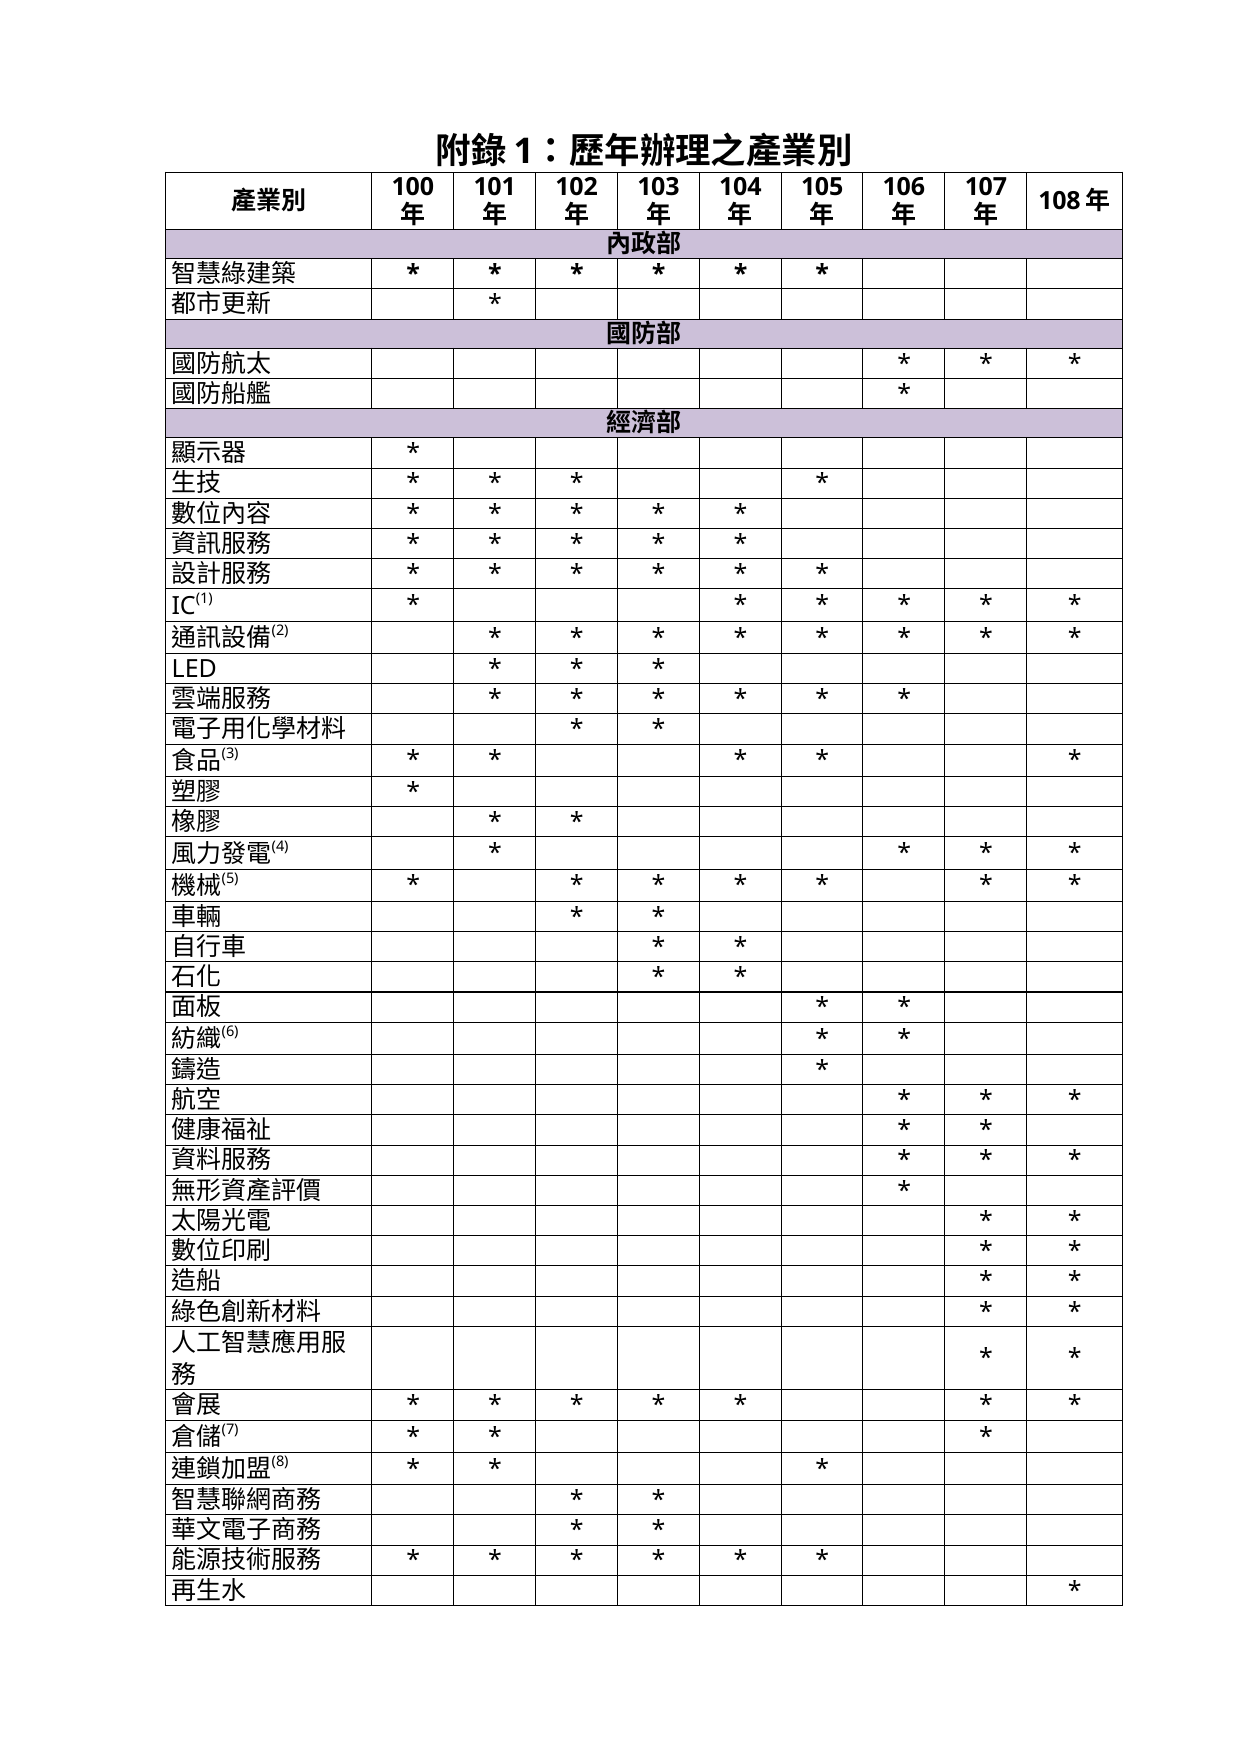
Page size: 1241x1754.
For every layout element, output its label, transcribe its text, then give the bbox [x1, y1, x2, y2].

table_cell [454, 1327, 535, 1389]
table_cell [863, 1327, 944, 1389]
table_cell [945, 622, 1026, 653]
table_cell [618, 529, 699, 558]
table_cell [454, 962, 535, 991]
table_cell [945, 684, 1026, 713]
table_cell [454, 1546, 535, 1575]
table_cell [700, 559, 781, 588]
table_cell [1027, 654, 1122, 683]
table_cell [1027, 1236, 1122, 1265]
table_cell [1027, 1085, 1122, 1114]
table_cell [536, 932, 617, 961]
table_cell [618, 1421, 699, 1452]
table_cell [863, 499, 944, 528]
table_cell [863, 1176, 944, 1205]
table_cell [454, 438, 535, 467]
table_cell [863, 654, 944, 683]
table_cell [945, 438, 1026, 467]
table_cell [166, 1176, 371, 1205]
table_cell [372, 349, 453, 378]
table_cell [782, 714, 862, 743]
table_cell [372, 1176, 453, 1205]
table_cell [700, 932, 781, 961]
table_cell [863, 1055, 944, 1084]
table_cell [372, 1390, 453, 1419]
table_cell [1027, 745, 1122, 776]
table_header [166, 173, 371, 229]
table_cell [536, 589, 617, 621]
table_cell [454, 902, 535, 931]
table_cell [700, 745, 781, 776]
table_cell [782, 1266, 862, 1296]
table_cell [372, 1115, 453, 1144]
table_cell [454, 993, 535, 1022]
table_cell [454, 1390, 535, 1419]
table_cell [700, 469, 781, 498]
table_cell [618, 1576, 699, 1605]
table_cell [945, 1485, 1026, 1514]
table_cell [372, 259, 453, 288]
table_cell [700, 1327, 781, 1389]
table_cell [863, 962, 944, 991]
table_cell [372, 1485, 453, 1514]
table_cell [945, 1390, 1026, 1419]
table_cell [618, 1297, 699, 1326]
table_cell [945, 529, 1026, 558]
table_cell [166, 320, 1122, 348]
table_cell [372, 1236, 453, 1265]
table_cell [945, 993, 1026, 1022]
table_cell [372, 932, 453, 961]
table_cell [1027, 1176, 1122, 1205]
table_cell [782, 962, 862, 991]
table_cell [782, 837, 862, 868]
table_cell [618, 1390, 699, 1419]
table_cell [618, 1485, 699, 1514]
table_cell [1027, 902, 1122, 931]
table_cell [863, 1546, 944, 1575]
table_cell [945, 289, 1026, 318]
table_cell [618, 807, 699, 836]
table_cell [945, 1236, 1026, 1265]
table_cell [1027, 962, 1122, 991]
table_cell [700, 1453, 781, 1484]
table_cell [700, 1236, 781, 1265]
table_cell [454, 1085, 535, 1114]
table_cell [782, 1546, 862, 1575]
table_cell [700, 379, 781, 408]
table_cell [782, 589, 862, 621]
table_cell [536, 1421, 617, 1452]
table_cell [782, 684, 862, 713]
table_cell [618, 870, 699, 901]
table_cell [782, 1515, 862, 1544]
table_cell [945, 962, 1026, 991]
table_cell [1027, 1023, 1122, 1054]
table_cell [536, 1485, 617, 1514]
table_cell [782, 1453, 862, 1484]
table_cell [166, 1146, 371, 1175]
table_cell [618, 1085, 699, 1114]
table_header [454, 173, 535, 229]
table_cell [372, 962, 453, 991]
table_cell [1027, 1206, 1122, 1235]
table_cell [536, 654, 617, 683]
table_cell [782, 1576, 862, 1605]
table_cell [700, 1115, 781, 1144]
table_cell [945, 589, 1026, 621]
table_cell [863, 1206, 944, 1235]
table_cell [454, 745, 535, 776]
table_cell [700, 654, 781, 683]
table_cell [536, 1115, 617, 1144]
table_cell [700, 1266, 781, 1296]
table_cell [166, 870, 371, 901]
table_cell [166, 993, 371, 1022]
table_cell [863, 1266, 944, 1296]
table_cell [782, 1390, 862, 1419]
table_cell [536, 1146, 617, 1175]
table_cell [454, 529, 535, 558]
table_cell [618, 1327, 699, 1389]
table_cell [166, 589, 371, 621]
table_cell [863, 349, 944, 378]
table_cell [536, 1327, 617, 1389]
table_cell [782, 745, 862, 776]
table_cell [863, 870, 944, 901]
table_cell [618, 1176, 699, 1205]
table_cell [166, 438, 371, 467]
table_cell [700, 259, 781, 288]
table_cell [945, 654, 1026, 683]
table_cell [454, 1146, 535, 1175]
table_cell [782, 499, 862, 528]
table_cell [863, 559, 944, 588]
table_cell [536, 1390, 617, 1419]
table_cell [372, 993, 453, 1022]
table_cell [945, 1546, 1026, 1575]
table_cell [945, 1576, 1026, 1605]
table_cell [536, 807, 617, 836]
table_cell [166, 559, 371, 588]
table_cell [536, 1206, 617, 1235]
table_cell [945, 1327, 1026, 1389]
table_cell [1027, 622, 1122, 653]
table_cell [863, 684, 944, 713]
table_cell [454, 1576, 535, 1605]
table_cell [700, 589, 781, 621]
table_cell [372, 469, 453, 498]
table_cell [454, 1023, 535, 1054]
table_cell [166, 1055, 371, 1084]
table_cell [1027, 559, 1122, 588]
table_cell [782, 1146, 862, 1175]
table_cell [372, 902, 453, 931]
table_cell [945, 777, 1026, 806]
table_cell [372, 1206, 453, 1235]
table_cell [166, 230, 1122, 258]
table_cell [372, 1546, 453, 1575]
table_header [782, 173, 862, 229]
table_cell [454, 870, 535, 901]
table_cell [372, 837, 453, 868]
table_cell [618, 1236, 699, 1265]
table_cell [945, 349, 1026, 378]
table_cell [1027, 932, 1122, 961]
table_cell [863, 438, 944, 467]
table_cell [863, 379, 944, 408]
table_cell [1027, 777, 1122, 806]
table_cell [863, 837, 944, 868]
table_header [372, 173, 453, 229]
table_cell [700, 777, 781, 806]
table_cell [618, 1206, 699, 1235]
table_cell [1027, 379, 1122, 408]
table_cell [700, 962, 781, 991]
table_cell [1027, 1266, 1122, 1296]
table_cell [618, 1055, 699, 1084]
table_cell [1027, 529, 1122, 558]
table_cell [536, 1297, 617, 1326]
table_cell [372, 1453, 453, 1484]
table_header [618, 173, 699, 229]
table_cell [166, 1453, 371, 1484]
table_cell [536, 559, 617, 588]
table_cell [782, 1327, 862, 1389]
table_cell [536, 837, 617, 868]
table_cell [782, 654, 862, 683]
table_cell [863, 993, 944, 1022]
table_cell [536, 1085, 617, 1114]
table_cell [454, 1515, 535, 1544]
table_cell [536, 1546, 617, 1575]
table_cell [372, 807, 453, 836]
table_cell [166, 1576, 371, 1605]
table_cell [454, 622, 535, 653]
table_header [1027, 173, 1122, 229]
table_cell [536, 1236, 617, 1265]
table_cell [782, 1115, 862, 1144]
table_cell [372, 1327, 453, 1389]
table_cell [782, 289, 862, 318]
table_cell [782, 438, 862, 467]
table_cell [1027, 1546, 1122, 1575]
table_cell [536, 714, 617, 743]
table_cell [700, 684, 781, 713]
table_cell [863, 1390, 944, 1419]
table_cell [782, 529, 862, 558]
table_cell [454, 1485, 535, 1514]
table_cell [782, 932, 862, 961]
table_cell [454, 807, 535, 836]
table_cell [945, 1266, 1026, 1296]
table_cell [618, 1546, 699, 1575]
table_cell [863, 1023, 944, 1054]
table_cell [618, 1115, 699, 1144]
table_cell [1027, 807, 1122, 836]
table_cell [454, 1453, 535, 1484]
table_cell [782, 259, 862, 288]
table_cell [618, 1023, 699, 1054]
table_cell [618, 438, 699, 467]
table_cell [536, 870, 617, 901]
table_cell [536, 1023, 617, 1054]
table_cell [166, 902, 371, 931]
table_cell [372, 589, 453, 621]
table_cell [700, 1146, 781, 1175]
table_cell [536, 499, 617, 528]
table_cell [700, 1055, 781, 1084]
text 附錄1：歷年辦理之產業別 [165, 130, 1122, 172]
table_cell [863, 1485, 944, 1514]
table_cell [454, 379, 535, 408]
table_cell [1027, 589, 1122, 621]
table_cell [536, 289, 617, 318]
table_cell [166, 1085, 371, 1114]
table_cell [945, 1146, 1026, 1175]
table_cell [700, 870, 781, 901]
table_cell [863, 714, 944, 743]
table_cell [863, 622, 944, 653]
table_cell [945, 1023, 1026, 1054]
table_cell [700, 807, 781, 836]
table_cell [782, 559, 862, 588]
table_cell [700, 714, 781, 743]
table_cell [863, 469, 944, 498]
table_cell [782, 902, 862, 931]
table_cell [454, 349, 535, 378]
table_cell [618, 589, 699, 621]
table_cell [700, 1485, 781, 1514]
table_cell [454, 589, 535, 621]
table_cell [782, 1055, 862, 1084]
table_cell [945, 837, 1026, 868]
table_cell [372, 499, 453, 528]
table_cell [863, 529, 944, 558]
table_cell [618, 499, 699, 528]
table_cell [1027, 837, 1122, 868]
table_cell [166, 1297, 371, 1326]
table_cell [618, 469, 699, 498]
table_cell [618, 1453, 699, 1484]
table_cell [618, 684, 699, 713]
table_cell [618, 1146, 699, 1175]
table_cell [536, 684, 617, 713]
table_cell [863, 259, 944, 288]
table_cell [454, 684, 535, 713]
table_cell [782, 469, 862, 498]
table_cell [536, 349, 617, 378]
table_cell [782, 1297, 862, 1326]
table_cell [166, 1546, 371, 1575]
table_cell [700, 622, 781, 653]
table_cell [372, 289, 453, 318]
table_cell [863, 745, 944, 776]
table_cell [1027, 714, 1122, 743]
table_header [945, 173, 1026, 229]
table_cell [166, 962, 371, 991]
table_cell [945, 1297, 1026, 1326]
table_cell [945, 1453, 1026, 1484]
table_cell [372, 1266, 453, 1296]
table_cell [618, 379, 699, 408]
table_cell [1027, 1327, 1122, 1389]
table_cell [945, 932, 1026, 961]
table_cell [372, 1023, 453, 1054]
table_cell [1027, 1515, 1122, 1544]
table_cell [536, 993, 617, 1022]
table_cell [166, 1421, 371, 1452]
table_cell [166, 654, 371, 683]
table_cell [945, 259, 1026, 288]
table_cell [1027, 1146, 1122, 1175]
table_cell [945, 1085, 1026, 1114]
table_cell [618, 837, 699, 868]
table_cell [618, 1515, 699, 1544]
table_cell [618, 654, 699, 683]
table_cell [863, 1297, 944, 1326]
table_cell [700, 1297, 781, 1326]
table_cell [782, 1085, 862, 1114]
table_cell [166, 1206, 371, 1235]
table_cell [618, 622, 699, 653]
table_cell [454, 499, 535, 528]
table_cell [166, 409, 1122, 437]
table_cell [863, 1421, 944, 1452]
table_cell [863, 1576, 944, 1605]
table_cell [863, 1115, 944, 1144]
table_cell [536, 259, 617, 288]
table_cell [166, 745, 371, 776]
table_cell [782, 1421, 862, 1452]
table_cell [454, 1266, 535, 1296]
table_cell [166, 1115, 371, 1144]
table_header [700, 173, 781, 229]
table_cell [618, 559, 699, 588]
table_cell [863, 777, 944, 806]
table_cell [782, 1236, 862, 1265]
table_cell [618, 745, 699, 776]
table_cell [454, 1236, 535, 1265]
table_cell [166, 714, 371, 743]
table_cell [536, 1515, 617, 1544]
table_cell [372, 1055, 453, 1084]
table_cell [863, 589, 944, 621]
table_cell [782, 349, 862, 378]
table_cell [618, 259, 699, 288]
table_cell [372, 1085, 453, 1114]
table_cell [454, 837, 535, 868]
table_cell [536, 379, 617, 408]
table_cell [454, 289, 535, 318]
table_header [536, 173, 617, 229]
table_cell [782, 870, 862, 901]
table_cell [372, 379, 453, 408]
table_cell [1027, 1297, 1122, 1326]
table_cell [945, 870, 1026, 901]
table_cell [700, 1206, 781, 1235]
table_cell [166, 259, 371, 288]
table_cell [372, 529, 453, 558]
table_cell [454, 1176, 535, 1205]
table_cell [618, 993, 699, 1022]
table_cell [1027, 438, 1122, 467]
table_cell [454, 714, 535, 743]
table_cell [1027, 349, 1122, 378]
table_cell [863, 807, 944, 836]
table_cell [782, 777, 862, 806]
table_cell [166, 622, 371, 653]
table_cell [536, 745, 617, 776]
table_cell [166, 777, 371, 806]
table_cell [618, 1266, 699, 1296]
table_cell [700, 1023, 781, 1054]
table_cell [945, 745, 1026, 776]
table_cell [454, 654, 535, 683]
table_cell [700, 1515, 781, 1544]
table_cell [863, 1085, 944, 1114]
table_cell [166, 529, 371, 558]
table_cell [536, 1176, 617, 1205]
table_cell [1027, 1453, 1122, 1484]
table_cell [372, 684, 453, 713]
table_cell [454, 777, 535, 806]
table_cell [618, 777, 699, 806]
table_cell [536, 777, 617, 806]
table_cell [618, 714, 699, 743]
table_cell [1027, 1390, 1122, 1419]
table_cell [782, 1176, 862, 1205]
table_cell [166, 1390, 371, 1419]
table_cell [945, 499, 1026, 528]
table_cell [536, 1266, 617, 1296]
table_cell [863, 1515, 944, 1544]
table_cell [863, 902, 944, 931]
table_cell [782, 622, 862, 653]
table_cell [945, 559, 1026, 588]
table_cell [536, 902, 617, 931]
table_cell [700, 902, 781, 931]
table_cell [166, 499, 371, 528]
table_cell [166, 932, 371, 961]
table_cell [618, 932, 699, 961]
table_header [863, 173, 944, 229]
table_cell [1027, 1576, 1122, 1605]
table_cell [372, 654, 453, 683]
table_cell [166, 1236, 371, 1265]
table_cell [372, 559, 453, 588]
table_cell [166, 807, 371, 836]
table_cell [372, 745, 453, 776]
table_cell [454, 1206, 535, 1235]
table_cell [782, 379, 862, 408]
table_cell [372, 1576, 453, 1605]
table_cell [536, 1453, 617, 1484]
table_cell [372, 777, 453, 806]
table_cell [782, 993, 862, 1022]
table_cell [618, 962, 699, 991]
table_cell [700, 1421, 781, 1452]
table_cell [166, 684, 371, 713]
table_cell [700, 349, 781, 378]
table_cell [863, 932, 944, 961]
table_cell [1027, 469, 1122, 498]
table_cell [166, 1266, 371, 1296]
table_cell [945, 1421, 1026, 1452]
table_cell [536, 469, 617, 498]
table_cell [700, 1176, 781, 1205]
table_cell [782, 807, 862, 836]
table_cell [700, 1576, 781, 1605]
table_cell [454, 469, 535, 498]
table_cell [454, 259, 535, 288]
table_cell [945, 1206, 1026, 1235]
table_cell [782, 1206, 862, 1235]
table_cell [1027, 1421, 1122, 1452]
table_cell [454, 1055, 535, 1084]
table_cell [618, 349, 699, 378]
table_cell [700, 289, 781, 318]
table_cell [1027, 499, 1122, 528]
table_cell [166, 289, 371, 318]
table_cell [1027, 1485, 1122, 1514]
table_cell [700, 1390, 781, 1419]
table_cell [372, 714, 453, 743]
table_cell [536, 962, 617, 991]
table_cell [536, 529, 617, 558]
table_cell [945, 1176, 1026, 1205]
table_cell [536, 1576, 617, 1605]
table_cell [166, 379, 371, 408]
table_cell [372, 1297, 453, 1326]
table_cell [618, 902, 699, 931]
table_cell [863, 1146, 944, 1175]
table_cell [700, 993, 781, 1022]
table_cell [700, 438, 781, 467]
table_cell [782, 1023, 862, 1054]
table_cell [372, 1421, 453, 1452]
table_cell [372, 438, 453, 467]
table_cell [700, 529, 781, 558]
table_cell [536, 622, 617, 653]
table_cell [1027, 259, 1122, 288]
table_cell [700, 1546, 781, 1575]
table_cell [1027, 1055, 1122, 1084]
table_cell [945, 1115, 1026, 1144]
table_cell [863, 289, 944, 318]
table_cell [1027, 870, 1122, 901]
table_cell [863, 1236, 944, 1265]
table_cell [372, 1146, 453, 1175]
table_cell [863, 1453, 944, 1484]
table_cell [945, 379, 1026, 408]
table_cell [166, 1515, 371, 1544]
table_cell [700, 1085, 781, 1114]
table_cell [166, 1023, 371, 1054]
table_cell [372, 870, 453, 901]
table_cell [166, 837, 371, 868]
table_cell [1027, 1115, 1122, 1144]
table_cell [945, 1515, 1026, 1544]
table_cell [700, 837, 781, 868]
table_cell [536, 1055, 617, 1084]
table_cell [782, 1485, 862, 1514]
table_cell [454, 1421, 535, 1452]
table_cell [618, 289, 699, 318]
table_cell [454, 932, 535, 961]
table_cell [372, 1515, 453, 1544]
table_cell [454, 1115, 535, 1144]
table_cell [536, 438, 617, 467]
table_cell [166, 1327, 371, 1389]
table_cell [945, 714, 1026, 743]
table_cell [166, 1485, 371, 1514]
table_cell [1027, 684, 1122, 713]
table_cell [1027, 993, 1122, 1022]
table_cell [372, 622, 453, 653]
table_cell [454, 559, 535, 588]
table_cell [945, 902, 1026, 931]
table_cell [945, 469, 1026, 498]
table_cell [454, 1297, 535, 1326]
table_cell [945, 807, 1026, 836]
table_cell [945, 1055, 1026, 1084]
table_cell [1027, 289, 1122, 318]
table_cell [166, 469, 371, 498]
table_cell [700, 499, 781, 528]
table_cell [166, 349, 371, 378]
